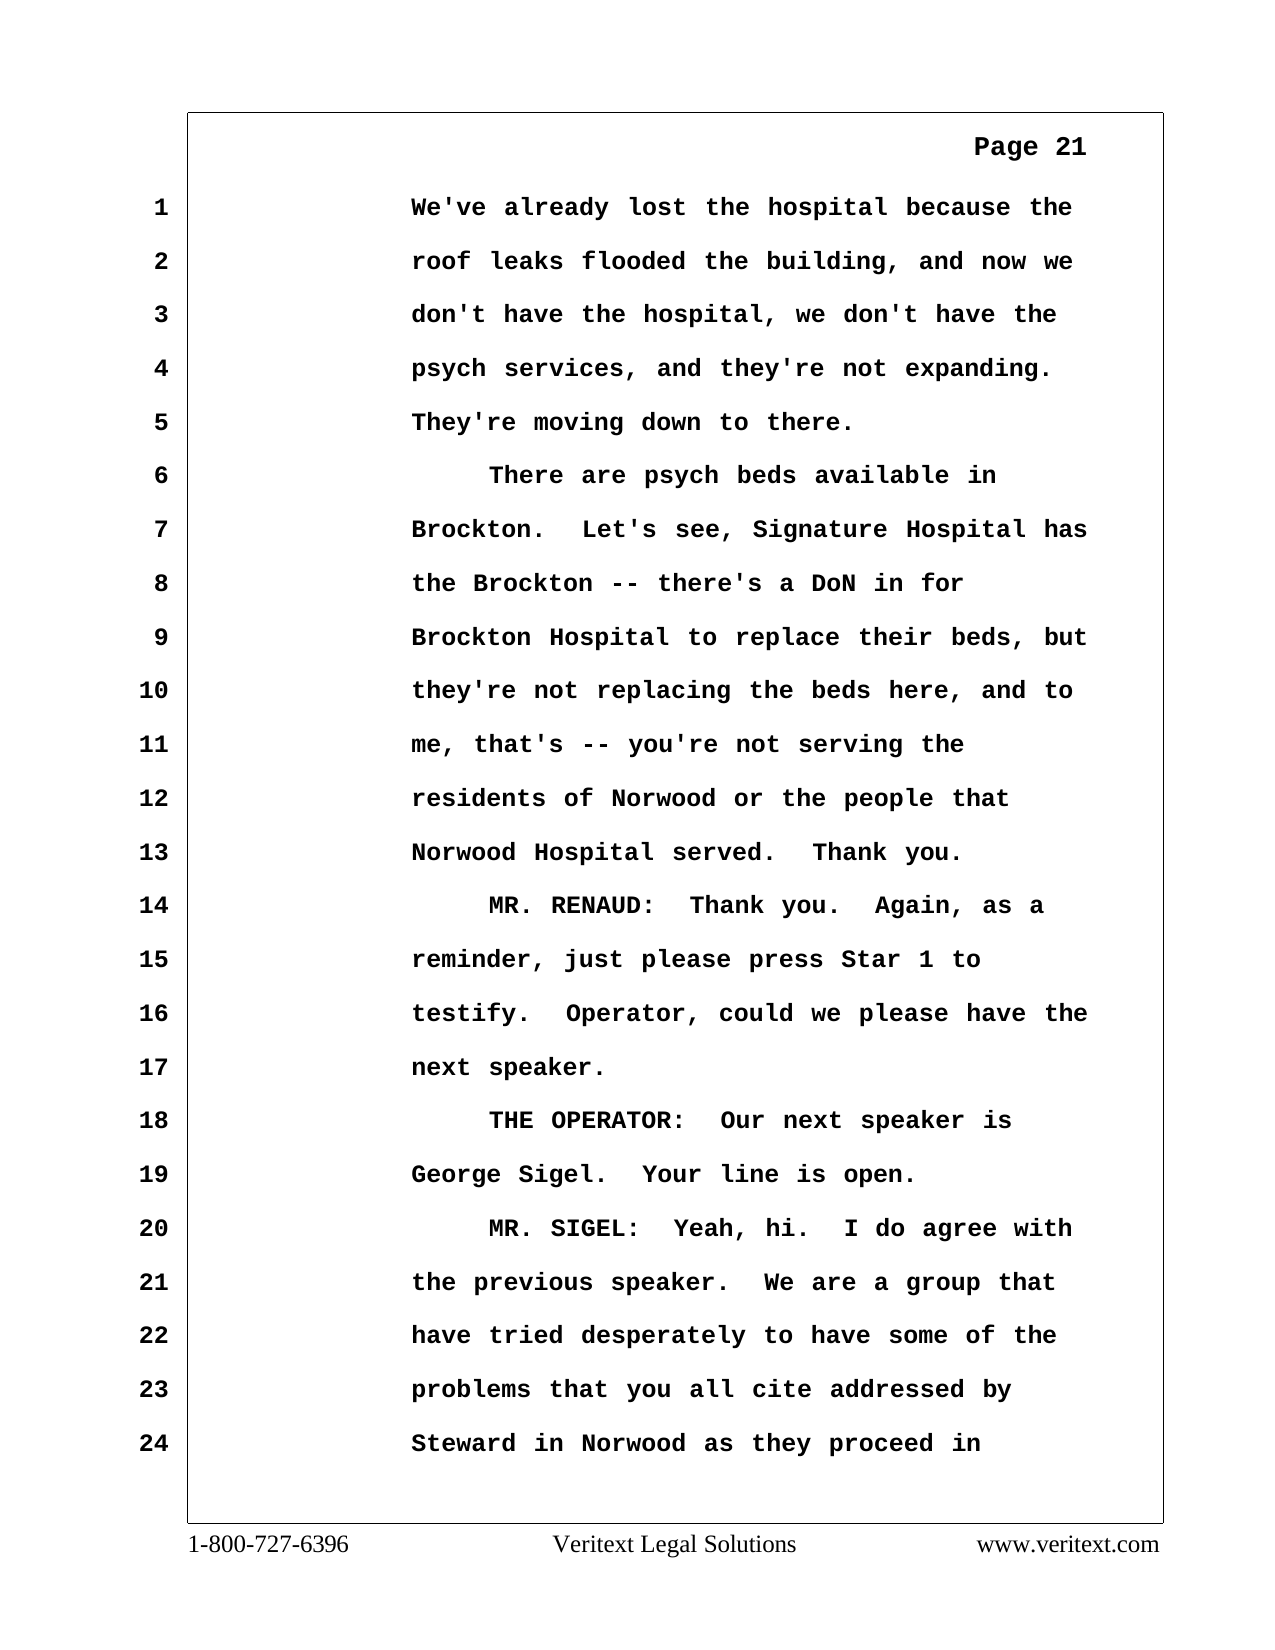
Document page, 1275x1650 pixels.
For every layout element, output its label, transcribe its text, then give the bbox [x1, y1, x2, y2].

list they're not replacing the beds here, and to [139, 678, 1187, 706]
list They're moving down to there. [154, 409, 1187, 438]
list testify. Operator, could we please have the [139, 1001, 1187, 1029]
list have tried desperately to have some of the [139, 1323, 1187, 1351]
list George Sigel. Your line is open. [139, 1162, 1187, 1190]
list psych services, and they're not expanding. [154, 356, 1187, 384]
list Brockton Hospital to replace their beds, but [154, 624, 1187, 653]
list MR. SIGEL: Yeah, hi. I do agree with [139, 1215, 1187, 1244]
list the previous speaker. We are a group that [139, 1269, 1187, 1297]
list We've already lost the hospital because the [154, 194, 1187, 223]
list the Brockton -- there's a DoN in for [154, 571, 1187, 599]
list next speaker. [139, 1054, 1187, 1082]
list Brockton. Let's see, Signature Hospital has [154, 517, 1187, 545]
list don't have the hospital, we don't have the [154, 302, 1187, 330]
list Norwood Hospital served. Thank you. [139, 839, 1187, 868]
list roof leaks flooded the building, and now we [154, 248, 1187, 277]
list problems that you all cite addressed by [139, 1377, 1187, 1405]
list MR. RENAUD: Thank you. Again, as a [139, 893, 1187, 921]
list THE OPERATOR: Our next speaker is [139, 1108, 1187, 1136]
list Steward in Norwood as they proceed in [139, 1430, 1187, 1459]
list residents of Norwood or the people that [139, 786, 1187, 814]
list me, that's -- you're not serving the [139, 732, 1187, 760]
list reminder, just please press Star 1 to [139, 947, 1187, 975]
list There are psych beds available in [154, 463, 1187, 491]
